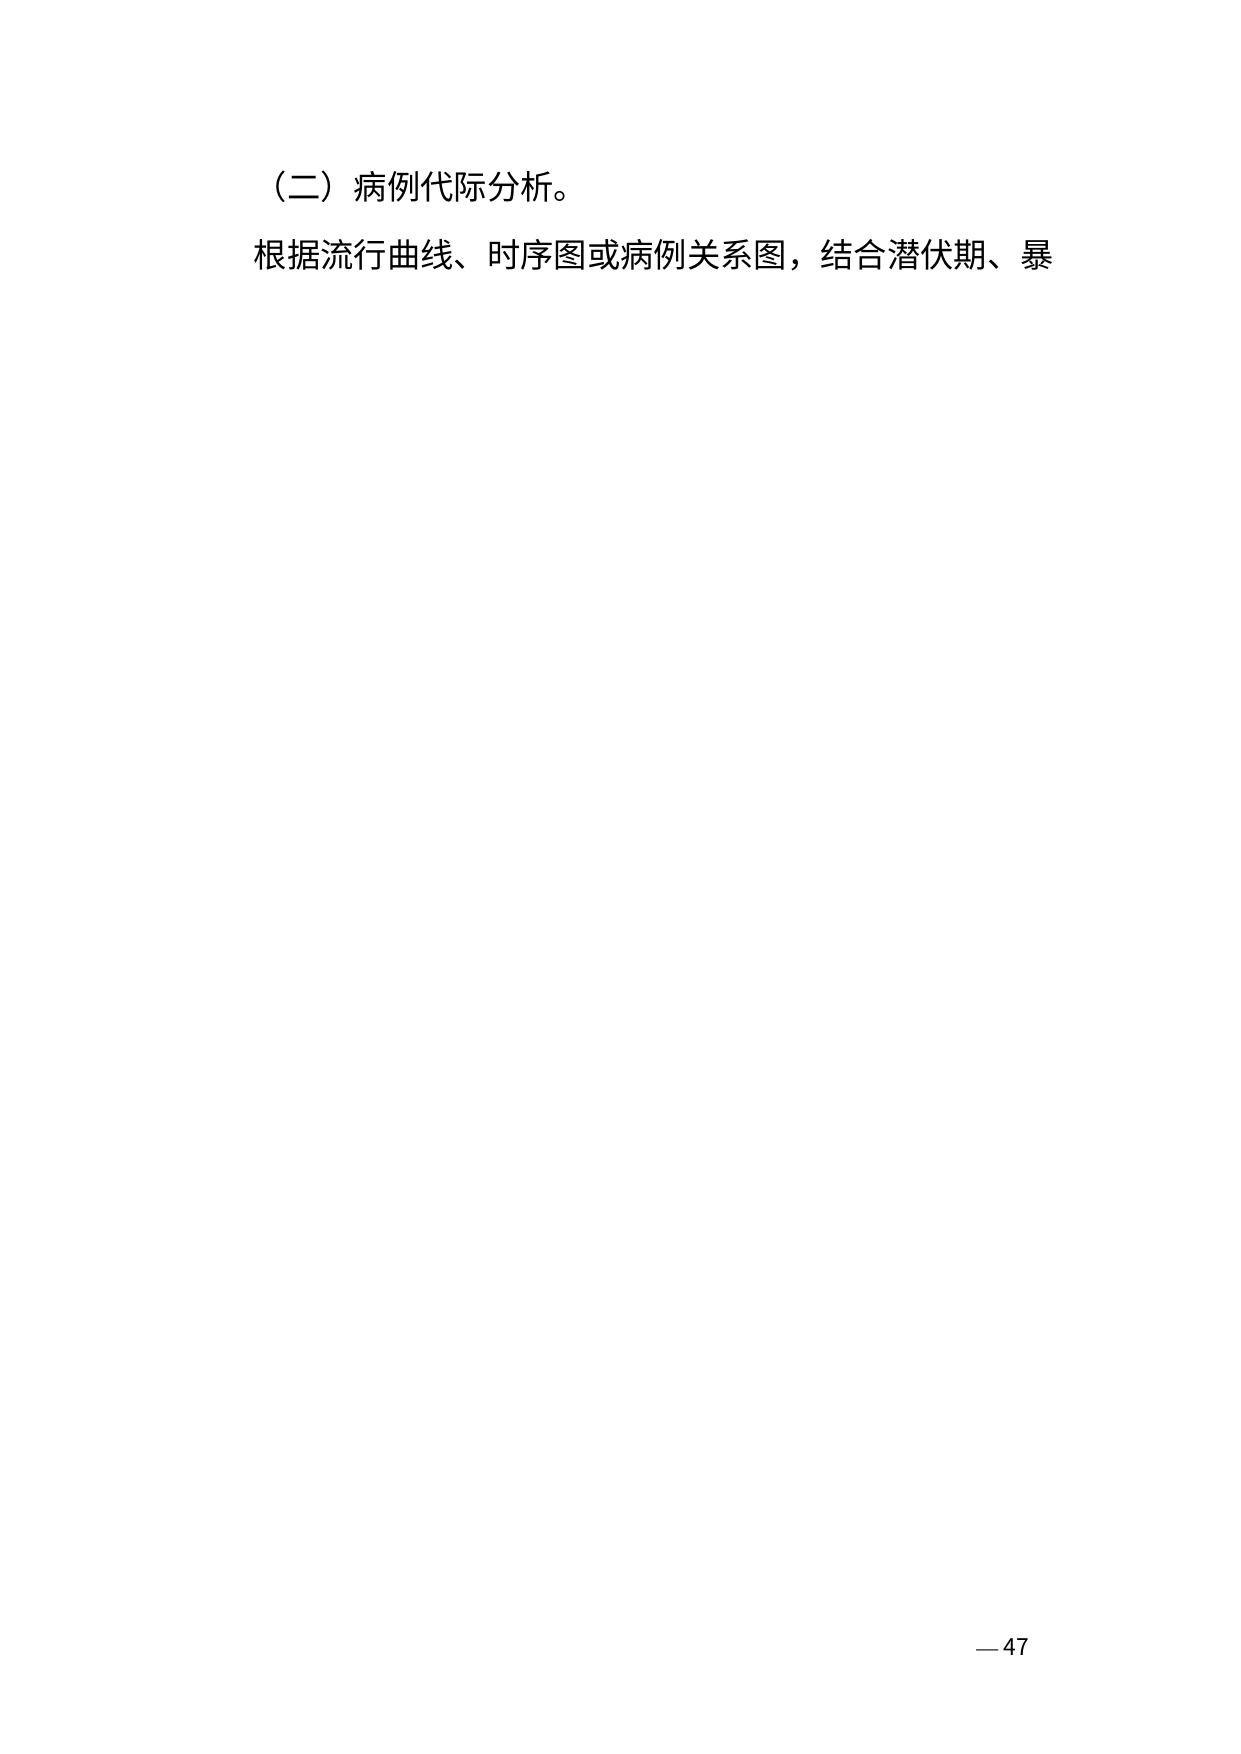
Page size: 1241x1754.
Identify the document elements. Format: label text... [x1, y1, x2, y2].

text （二）病例代际分析。 [254, 160, 1103, 209]
text 根据流行曲线、时序图或病例关系图，结合潜伏期、暴 [254, 228, 1103, 277]
